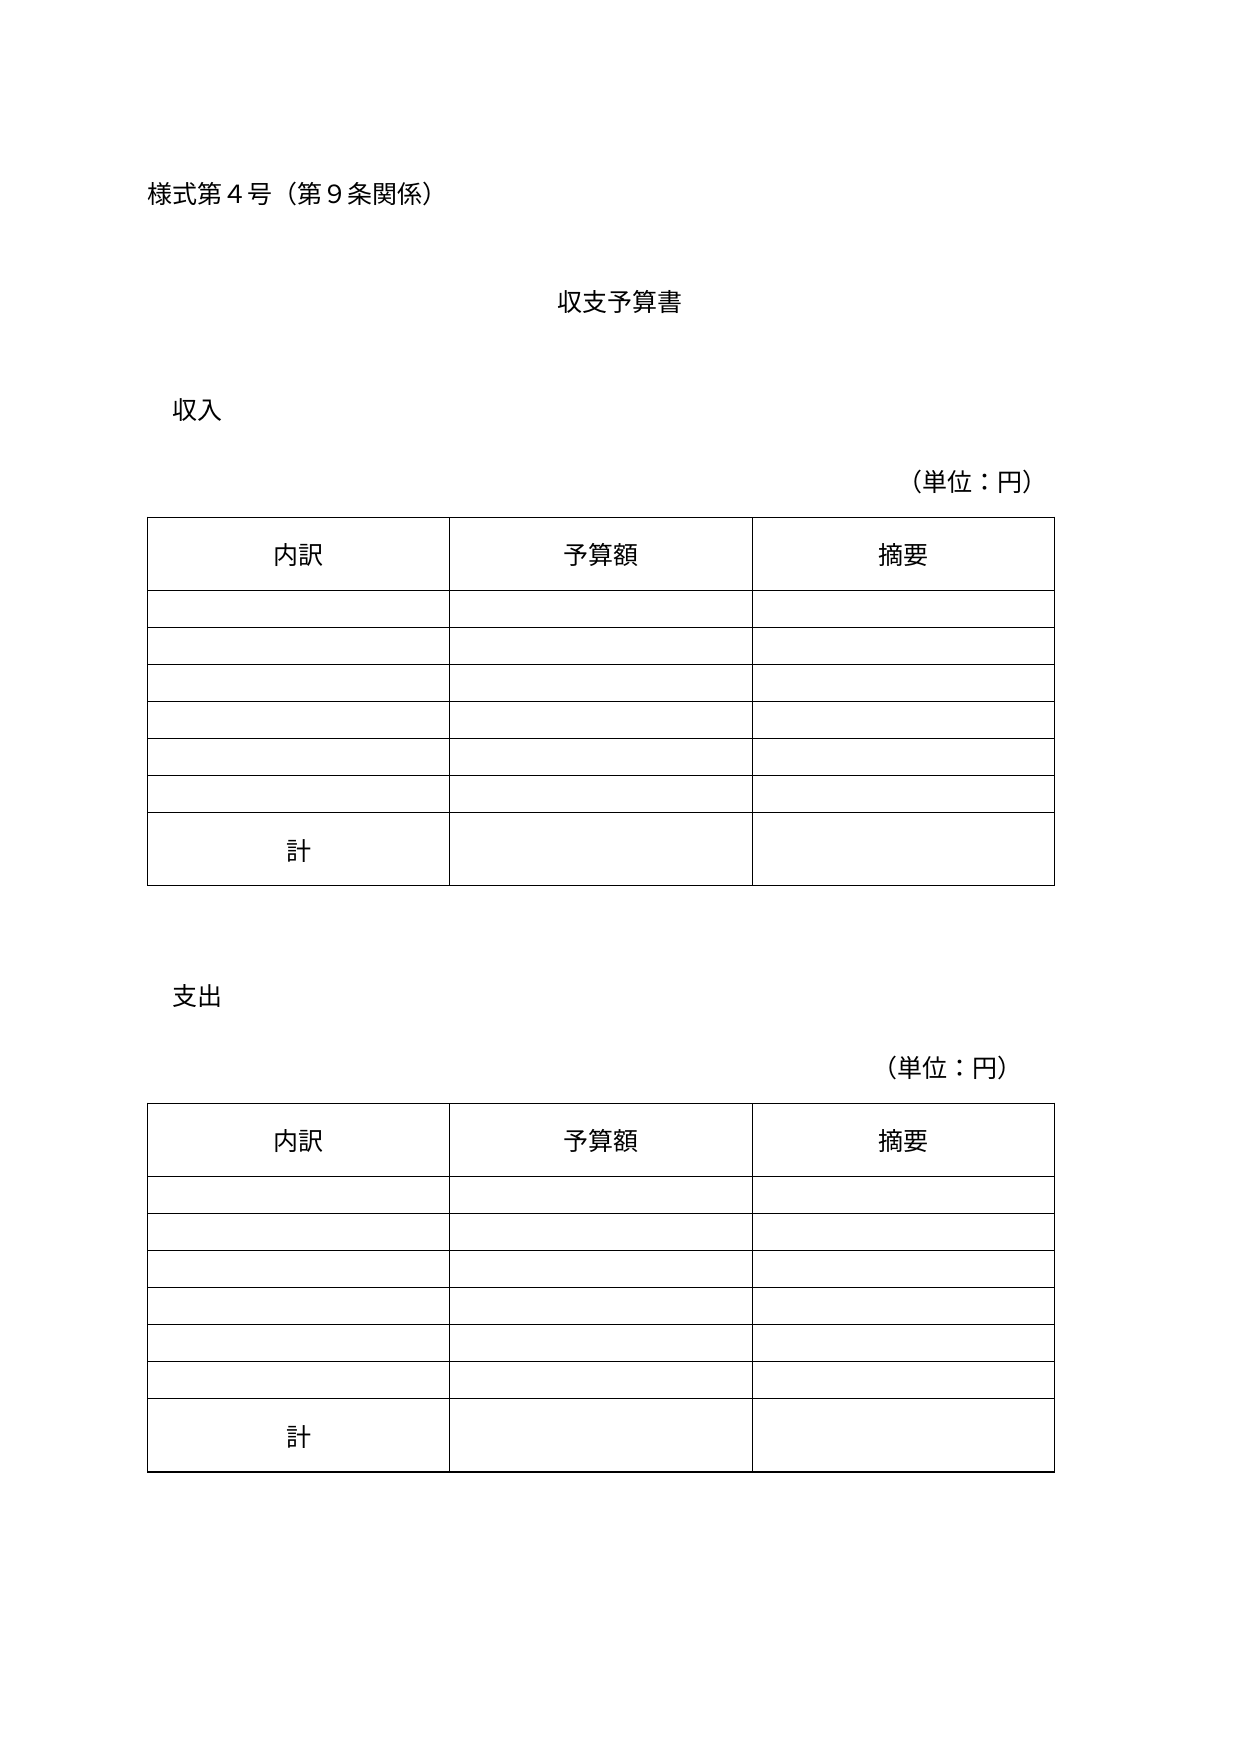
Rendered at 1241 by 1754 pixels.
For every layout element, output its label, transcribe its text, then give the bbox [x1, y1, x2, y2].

table_cell [450, 1177, 752, 1213]
text （単位：円） [148, 444, 1092, 517]
table_cell [148, 591, 449, 627]
table_cell [450, 628, 752, 664]
table_cell [753, 1399, 1054, 1471]
table_cell [753, 591, 1054, 627]
table_cell [148, 1177, 449, 1213]
table_header 内訳 [148, 518, 449, 590]
table_cell [753, 1288, 1054, 1324]
table_header 摘要 [753, 518, 1054, 590]
table_cell [148, 1325, 449, 1361]
text 支出 [148, 958, 1092, 1031]
table_header 摘要 [753, 1104, 1054, 1176]
table_cell [450, 1362, 752, 1398]
table_cell 計 [148, 813, 449, 885]
table_cell [753, 776, 1054, 812]
table_cell [450, 1399, 752, 1471]
text 収支予算書 [148, 264, 1092, 336]
table_header 予算額 [450, 1104, 752, 1176]
table_cell [753, 739, 1054, 775]
table_cell [753, 702, 1054, 738]
table_header 内訳 [148, 1104, 449, 1176]
text 収入 [148, 372, 1092, 444]
table_cell [148, 1362, 449, 1398]
table_cell [148, 1288, 449, 1324]
table_cell [753, 628, 1054, 664]
text （単位：円） [148, 1031, 1092, 1103]
table_cell [450, 813, 752, 885]
table_cell [148, 1214, 449, 1250]
table_cell [450, 702, 752, 738]
table_cell [148, 628, 449, 664]
table_cell [148, 702, 449, 738]
table_cell [148, 665, 449, 701]
table_cell [450, 591, 752, 627]
table_cell [753, 1362, 1054, 1398]
table_header 予算額 [450, 518, 752, 590]
table_cell [148, 776, 449, 812]
table_cell [753, 1177, 1054, 1213]
table_cell [450, 1251, 752, 1287]
table_cell [753, 1214, 1054, 1250]
table_cell [450, 739, 752, 775]
table_cell [753, 1325, 1054, 1361]
table_cell [148, 1251, 449, 1287]
table_cell [450, 1288, 752, 1324]
table_cell [450, 1214, 752, 1250]
table_cell [753, 665, 1054, 701]
table_cell [450, 1325, 752, 1361]
table_cell [753, 813, 1054, 885]
table_cell [148, 739, 449, 775]
table_cell [450, 776, 752, 812]
table_cell 計 [148, 1399, 449, 1471]
table_cell [753, 1251, 1054, 1287]
text 様式第４号（第９条関係） [148, 156, 1092, 228]
table_cell [450, 665, 752, 701]
